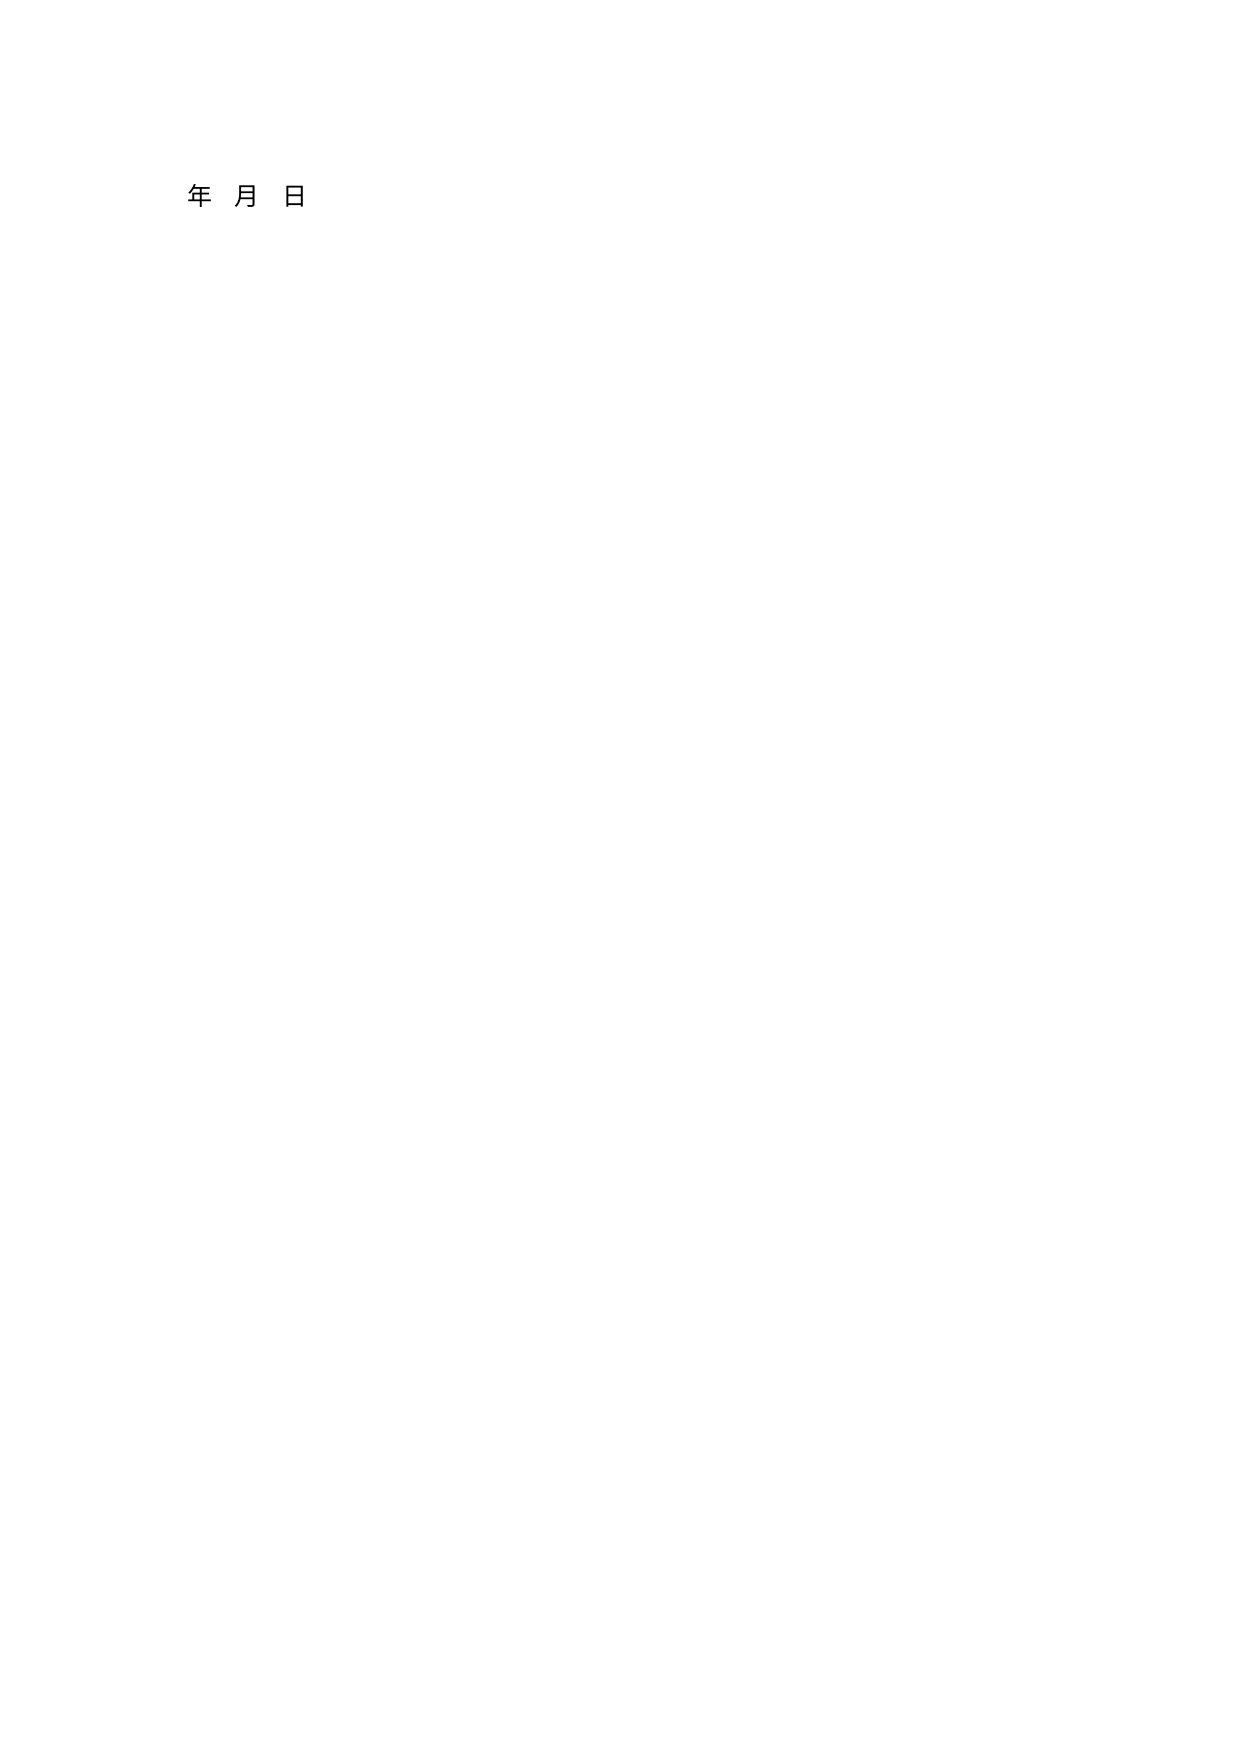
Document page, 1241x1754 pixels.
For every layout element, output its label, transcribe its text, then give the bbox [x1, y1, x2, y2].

text 年 月 日 [187, 162, 1053, 227]
